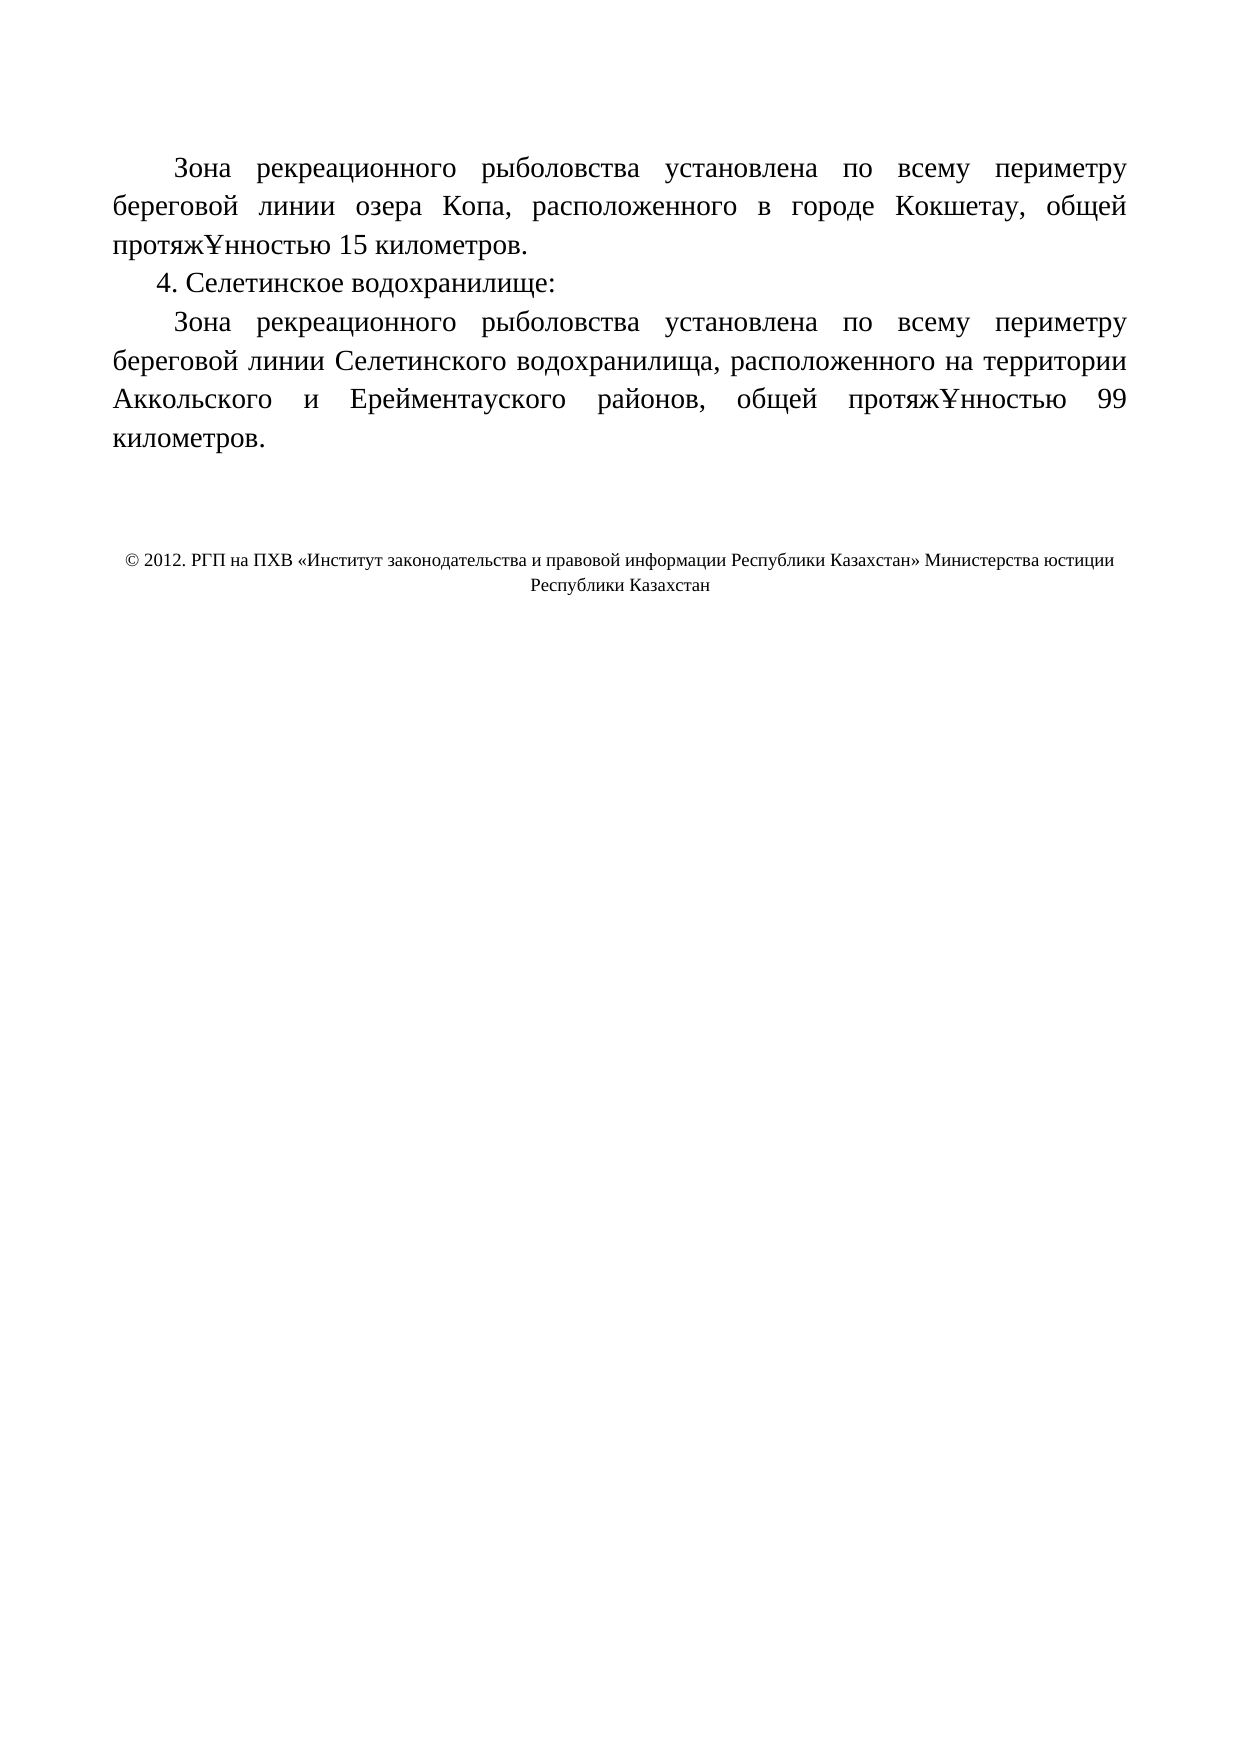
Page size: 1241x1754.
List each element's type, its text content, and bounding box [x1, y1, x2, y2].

text Зона рекреационного рыболовства установлена по всему периметру береговой линии Селетинского водохранилища, расположенного на территории Аккольского и Ерейментауского районов, общей протяжҰнностью 99 километров. [112, 304, 1128, 453]
text © 2012. РГП на ПХВ «Институт законодательства и правовой информации Республики Казахстан» Министерства юстиции Республики Казахстан [112, 549, 1128, 595]
text 4. Селетинское водохранилище: [112, 266, 1128, 299]
text Зона рекреационного рыболовства установлена по всему периметру береговой линии озера Копа, расположенного в городе Кокшетау, общей протяжҰнностью 15 километров. [112, 150, 1128, 261]
